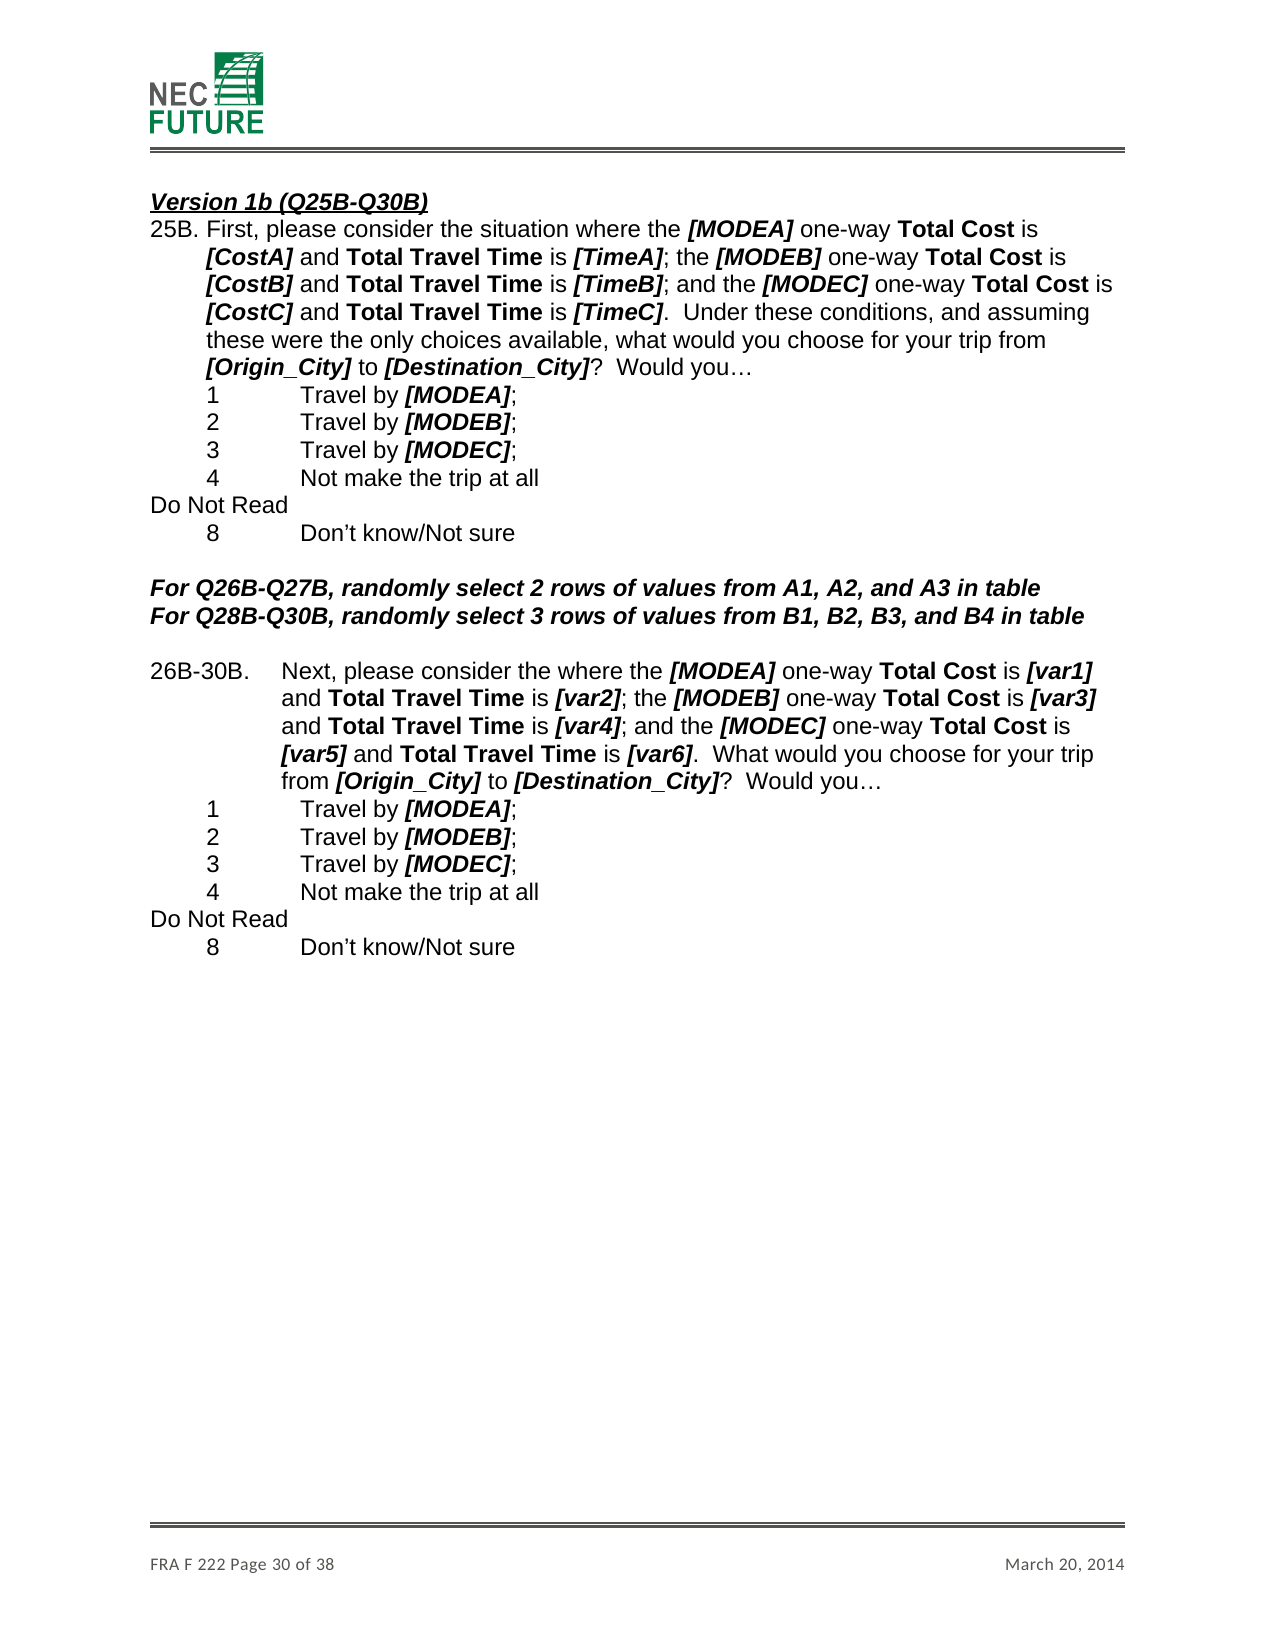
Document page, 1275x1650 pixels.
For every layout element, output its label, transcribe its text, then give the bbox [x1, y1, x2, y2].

text Do Not Read [150, 905, 1125, 933]
text For Q26B-Q27B, randomly select 2 rows of values from A1, A2, and A3 in table [150, 574, 1125, 602]
text 8 Don’t know/Not sure [150, 519, 1125, 546]
text 26B-30B. Next, please consider the where the [MODEA] one-way Total Cost is [var1] and Total Travel Time is [var2]; the [MODEB] one-way Total Cost is [var3] and Total Travel Time is [var4]; and the [MODEC] one-way Total Cost is [var5] and Total Travel Time is [var6]. What would you choose for your trip from [Origin_City] to [Destination_City]? Would you… [150, 657, 1125, 795]
picture [150, 52, 264, 134]
text Version 1b (Q25B-Q30B) [150, 187, 1125, 215]
text 1 Travel by [MODEA]; [150, 381, 1125, 408]
text 4 Not make the trip at all [150, 463, 1125, 491]
text 4 Not make the trip at all [150, 878, 1125, 905]
text 3 Travel by [MODEC]; [150, 850, 1125, 878]
text 8 Don’t know/Not sure [150, 933, 1125, 960]
text For Q28B-Q30B, randomly select 3 rows of values from B1, B2, B3, and B4 in table [150, 602, 1125, 629]
text 1 Travel by [MODEA]; [150, 795, 1125, 822]
text 25B. First, please consider the situation where the [MODEA] one-way Total Cost is [CostA] and Total Travel Time is [TimeA]; the [MODEB] one-way Total Cost is [CostB] and Total Travel Time is [TimeB]; and the [MODEC] one-way Total Cost is [CostC] and Total Travel Time is [TimeC]. Under these conditions, and assuming these were the only choices available, what would you choose for your trip from [Origin_City] to [Destination_City]? Would you… [150, 215, 1125, 381]
text Do Not Read [150, 491, 1125, 519]
text 2 Travel by [MODEB]; [150, 822, 1125, 850]
text 2 Travel by [MODEB]; [150, 408, 1125, 436]
text 3 Travel by [MODEC]; [150, 436, 1125, 463]
